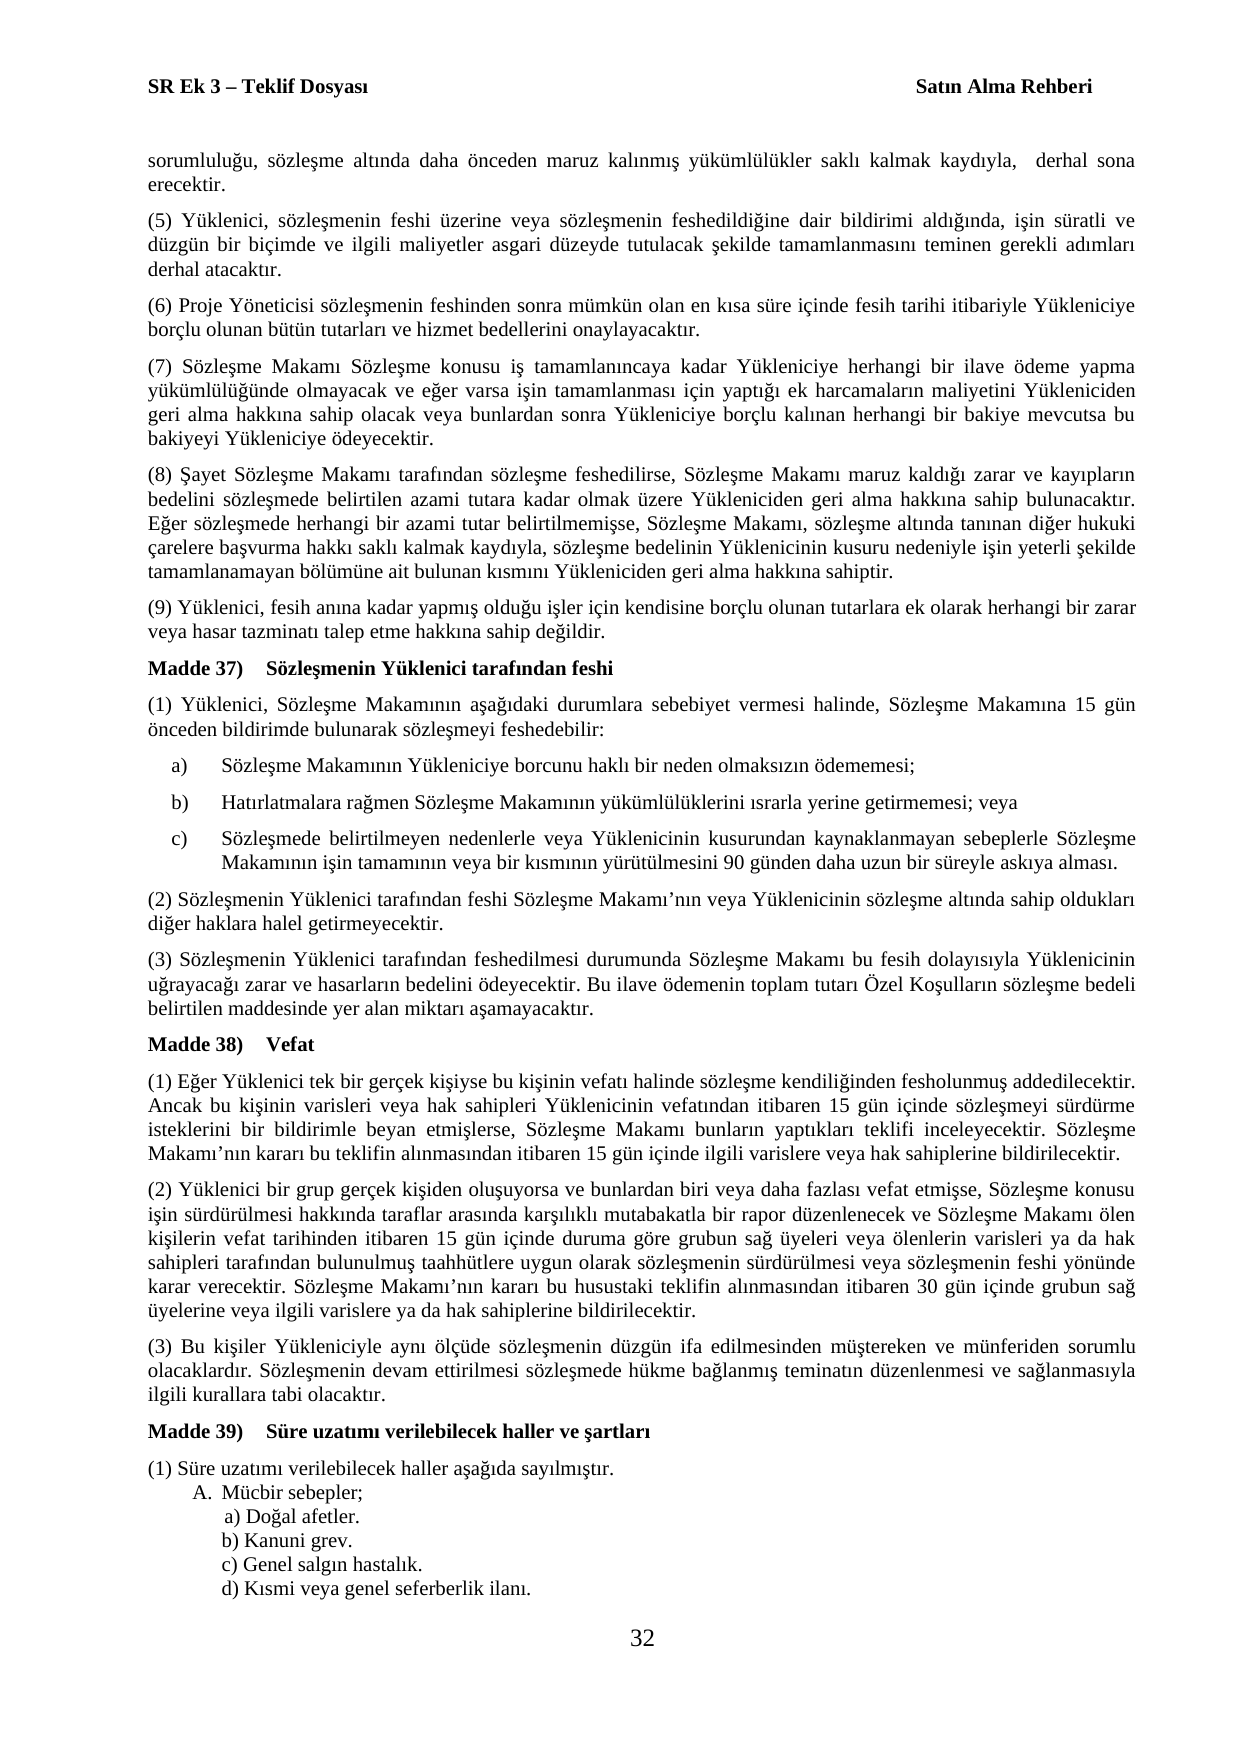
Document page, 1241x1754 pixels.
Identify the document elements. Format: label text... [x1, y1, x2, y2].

text (1) Eğer Yüklenici tek bir gerçek kişiyse bu kişinin vefatı halinde sözleşme kendiliğinden fesholunmuş addedilecektir. Ancak bu kişinin varisleri veya hak sahipleri Yüklenicinin vefatından itibaren 15 gün içinde sözleşmeyi sürdürme isteklerini bir bildirimle beyan etmişlerse, Sözleşme Makamı bunların yaptıkları teklifi inceleyecektir. Sözleşme Makamı’nın kararı bu teklifin alınmasından itibaren 15 gün içinde ilgili varislere veya hak sahiplerine bildirilecektir. [148, 1069, 1137, 1165]
text (5) Yüklenici, sözleşmenin feshi üzerine veya sözleşmenin feshedildiğine dair bildirimi aldığında, işin süratli ve düzgün bir biçimde ve ilgili maliyetler asgari düzeyde tutulacak şekilde tamamlanmasını teminen gerekli adımları derhal atacaktır. [148, 208, 1137, 281]
text (3) Sözleşmenin Yüklenici tarafından feshedilmesi durumunda Sözleşme Makamı bu fesih dolayısıyla Yüklenicinin uğrayacağı zarar ve hasarların bedelini ödeyecektir. Bu ilave ödemenin toplam tutarı Özel Koşulların sözleşme bedeli belirtilen maddesinde yer alan miktarı aşamayacaktır. [148, 947, 1137, 1019]
text (1) Yüklenici, Sözleşme Makamının aşağıdaki durumlara sebebiyet vermesi halinde, Sözleşme Makamına 15 gün önceden bildirimde bulunarak sözleşmeyi feshedebilir: [148, 692, 1137, 741]
text b) Kanuni grev. [185, 1528, 1137, 1552]
text (7) Sözleşme Makamı Sözleşme konusu iş tamamlanıncaya kadar Yükleniciye herhangi bir ilave ödeme yapma yükümlülüğünde olmayacak ve eğer varsa işin tamamlanması için yaptığı ek harcamaların maliyetini Yükleniciden geri alma hakkına sahip olacak veya bunlardan sonra Yükleniciye borçlu kalınan herhangi bir bakiye mevcutsa bu bakiyeyi Yükleniciye ödeyecektir. [148, 354, 1137, 450]
list Sözleşme Makamının Yükleniciye borcunu haklı bir neden olmaksızın ödememesi; [171, 753, 1137, 777]
text a) Doğal afetler. [177, 1504, 1137, 1528]
text (6) Proje Yöneticisi sözleşmenin feshinden sonra mümkün olan en kısa süre içinde fesih tarihi itibariyle Yükleniciye borçlu olunan bütün tutarları ve hizmet bedellerini onaylayacaktır. [148, 293, 1137, 341]
text (2) Yüklenici bir grup gerçek kişiden oluşuyorsa ve bunlardan biri veya daha fazlası vefat etmişse, Sözleşme konusu işin sürdürülmesi hakkında taraflar arasında karşılıklı mutabakatla bir rapor düzenlenecek ve Sözleşme Makamı ölen kişilerin vefat tarihinden itibaren 15 gün içinde duruma göre grubun sağ üyeleri veya ölenlerin varisleri ya da hak sahipleri tarafından bulunulmuş taahhütlere uygun olarak sözleşmenin sürdürülmesi veya sözleşmenin feshi yönünde karar verecektir. Sözleşme Makamı’nın kararı bu husustaki teklifin alınmasından itibaren 30 gün içinde grubun sağ üyelerine veya ilgili varislere ya da hak sahiplerine bildirilecektir. [148, 1177, 1137, 1322]
text (3) Bu kişiler Yükleniciyle aynı ölçüde sözleşmenin düzgün ifa edilmesinden müştereken ve münferiden sorumlu olacaklardır. Sözleşmenin devam ettirilmesi sözleşmede hükme bağlanmış teminatın düzenlenmesi ve sağlanmasıyla ilgili kurallara tabi olacaktır. [148, 1334, 1137, 1406]
list Mücbir sebepler; [192, 1479, 1137, 1504]
text d) Kısmi veya genel seferberlik ilanı. [221, 1576, 1137, 1600]
list Hatırlatmalara rağmen Sözleşme Makamının yükümlülüklerini ısrarla yerine getirmemesi; veya [171, 789, 1137, 814]
text (9) Yüklenici, fesih anına kadar yapmış olduğu işler için kendisine borçlu olunan tutarlara ek olarak herhangi bir zarar veya hasar tazminatı talep etme hakkına sahip değildir. [148, 595, 1137, 643]
text (2) Sözleşmenin Yüklenici tarafından feshi Sözleşme Makamı’nın veya Yüklenicinin sözleşme altında sahip oldukları diğer haklara halel getirmeyecektir. [148, 887, 1137, 935]
text (8) Şayet Sözleşme Makamı tarafından sözleşme feshedilirse, Sözleşme Makamı maruz kaldığı zarar ve kayıpların bedelini sözleşmede belirtilen azami tutara kadar olmak üzere Yükleniciden geri alma hakkına sahip bulunacaktır. Eğer sözleşmede herhangi bir azami tutar belirtilmemişse, Sözleşme Makamı, sözleşme altında tanınan diğer hukuki çarelere başvurma hakkı saklı kalmak kaydıyla, sözleşme bedelinin Yüklenicinin kusuru nedeniyle işin yeterli şekilde tamamlanamayan bölümüne ait bulunan kısmını Yükleniciden geri alma hakkına sahiptir. [148, 462, 1137, 583]
list Vefat [148, 1032, 1137, 1056]
text (1) Süre uzatımı verilebilecek haller aşağıda sayılmıştır. [148, 1456, 1137, 1479]
list Sözleşmenin Yüklenici tarafından feshi [148, 656, 1137, 680]
list Sözleşmede belirtilmeyen nedenlerle veya Yüklenicinin kusurundan kaynaklanmayan sebeplerle Sözleşme Makamının işin tamamının veya bir kısmının yürütülmesini 90 günden daha uzun bir süreyle askıya alması. [171, 826, 1137, 874]
list Süre uzatımı verilebilecek haller ve şartları [148, 1419, 1137, 1443]
text c) Genel salgın hastalık. [221, 1552, 1137, 1576]
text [148, 148, 1137, 196]
